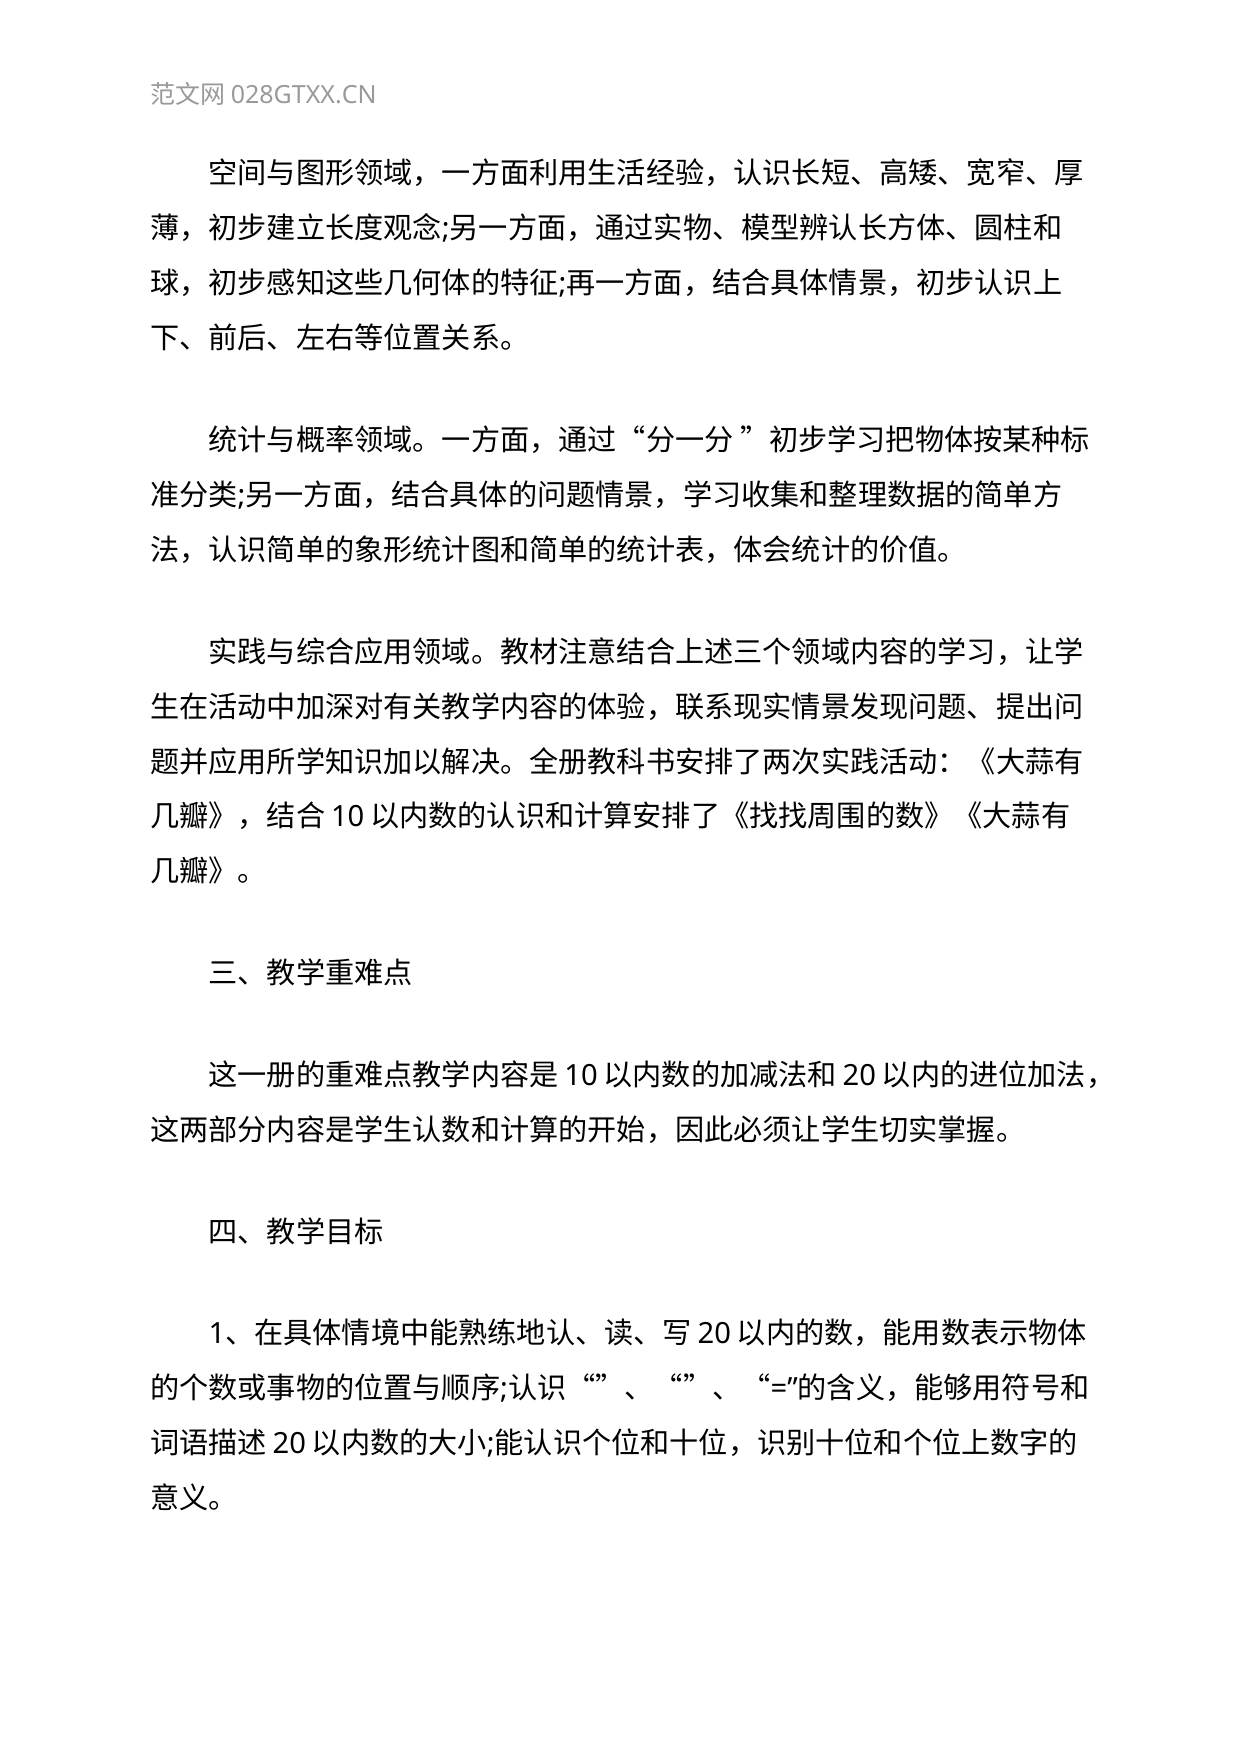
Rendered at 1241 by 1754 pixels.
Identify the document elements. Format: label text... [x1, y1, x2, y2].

text 空间与图形领域，一方面利用生活经验，认识长短、高矮、宽窄、厚薄，初步建立长度观念;另一方面，通过实物、模型辨认长方体、圆柱和球，初步感知这些几何体的特征;再一方面，结合具体情景，初步认识上下、前后、左右等位置关系。 [150, 150, 1090, 357]
text 这一册的重难点教学内容是10以内数的加减法和20以内的进位加法，这两部分内容是学生认数和计算的开始，因此必须让学生切实掌握。 [150, 1052, 1090, 1149]
text 四、教学目标 [150, 1208, 1090, 1251]
text 统计与概率领域。一方面，通过“分一分 ”初步学习把物体按某种标准分类;另一方面，结合具体的问题情景，学习收集和整理数据的简单方法，认识简单的象形统计图和简单的统计表，体会统计的价值。 [150, 417, 1090, 569]
text 1、在具体情境中能熟练地认、读、写20以内的数，能用数表示物体的个数或事物的位置与顺序;认识“”、“”、“=”的含义，能够用符号和词语描述20以内数的大小;能认识个位和十位，识别十位和个位上数字的意义。 [150, 1310, 1090, 1517]
text 实践与综合应用领域。教材注意结合上述三个领域内容的学习，让学生在活动中加深对有关教学内容的体验，联系现实情景发现问题、提出问题并应用所学知识加以解决。全册教科书安排了两次实践活动：《大蒜有几瓣》，结合10以内数的认识和计算安排了《找找周围的数》《大蒜有几瓣》。 [150, 628, 1090, 890]
text 三、教学重难点 [150, 950, 1090, 992]
